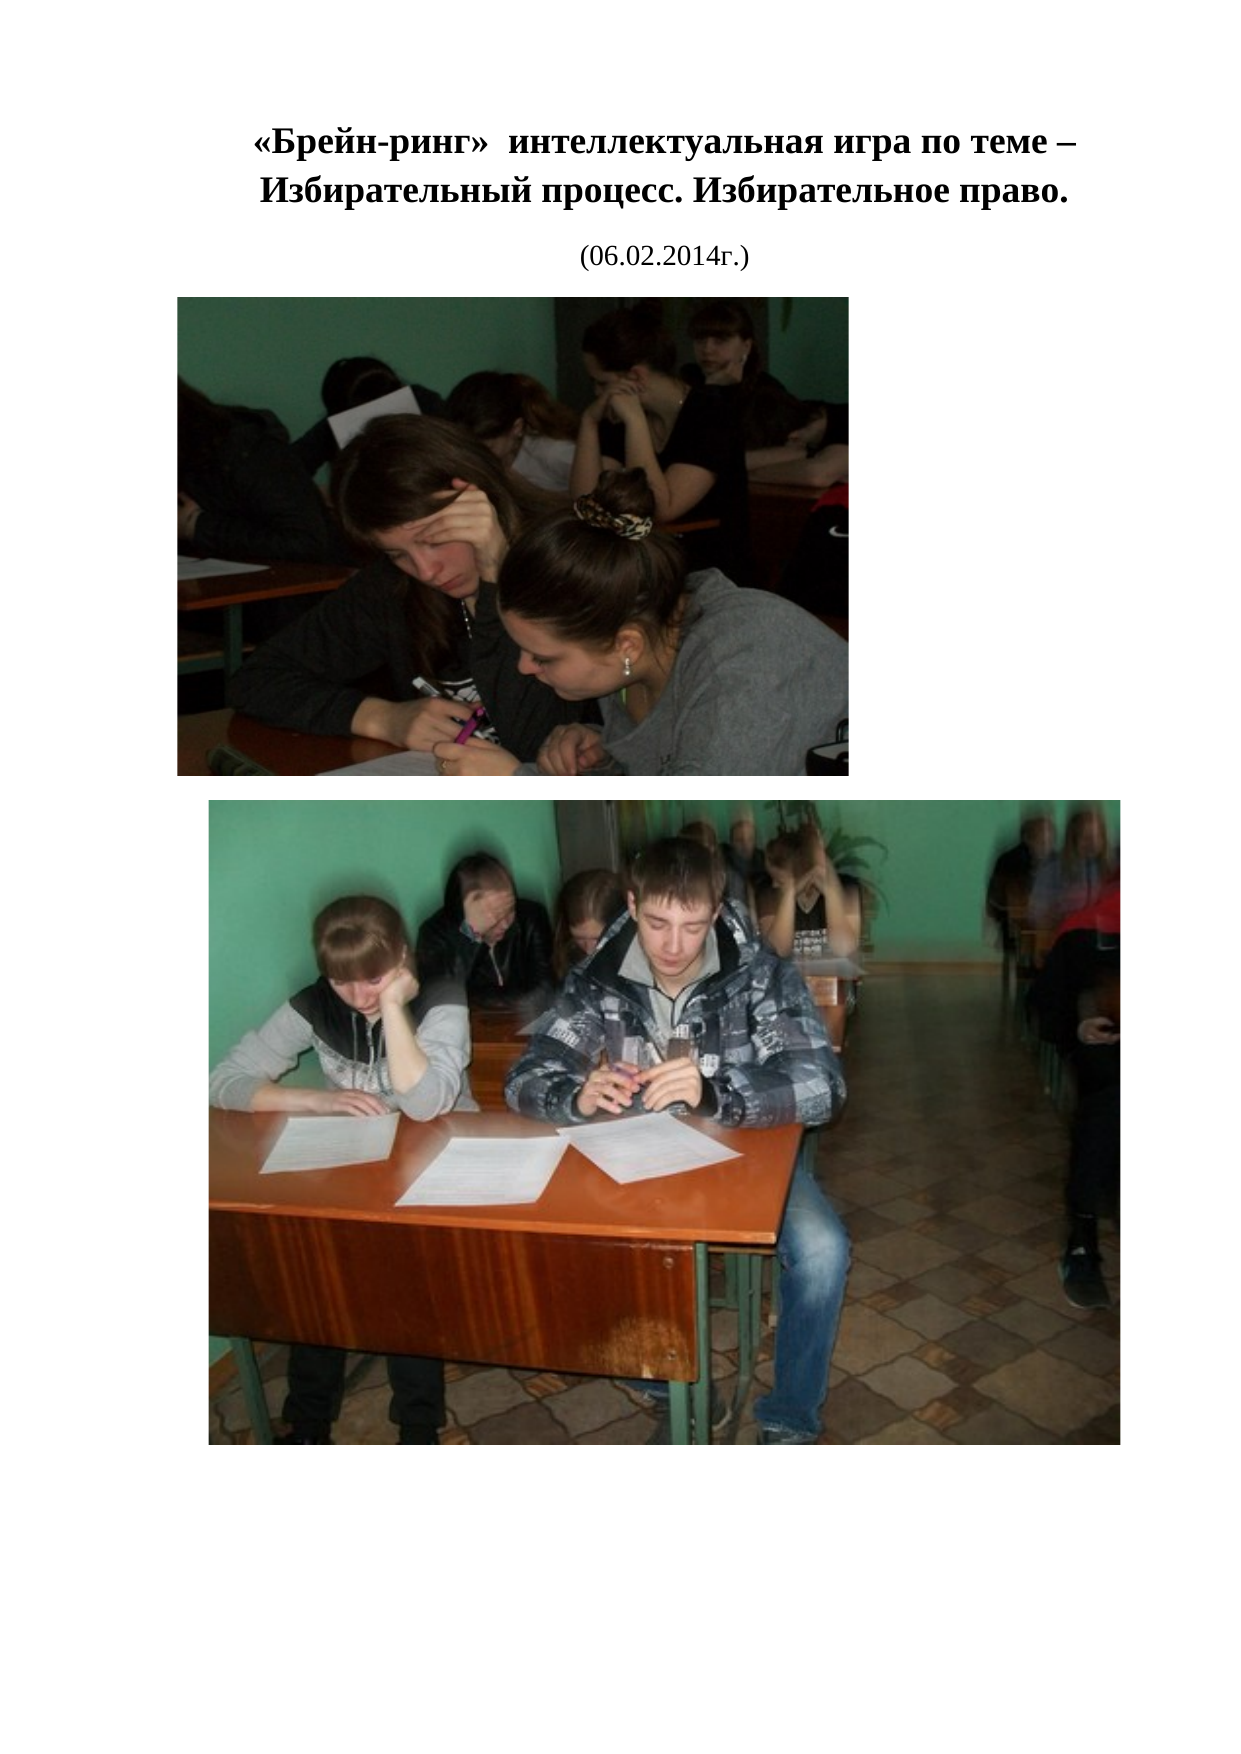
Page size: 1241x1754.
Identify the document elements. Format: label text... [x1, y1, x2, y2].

text (06.02.2014г.) [177, 238, 1152, 272]
picture [177, 297, 849, 776]
picture [208, 800, 1121, 1445]
text «Брейн-ринг» интеллектуальная игра по теме – Избирательный процесс. Избирательное право. [177, 118, 1152, 211]
